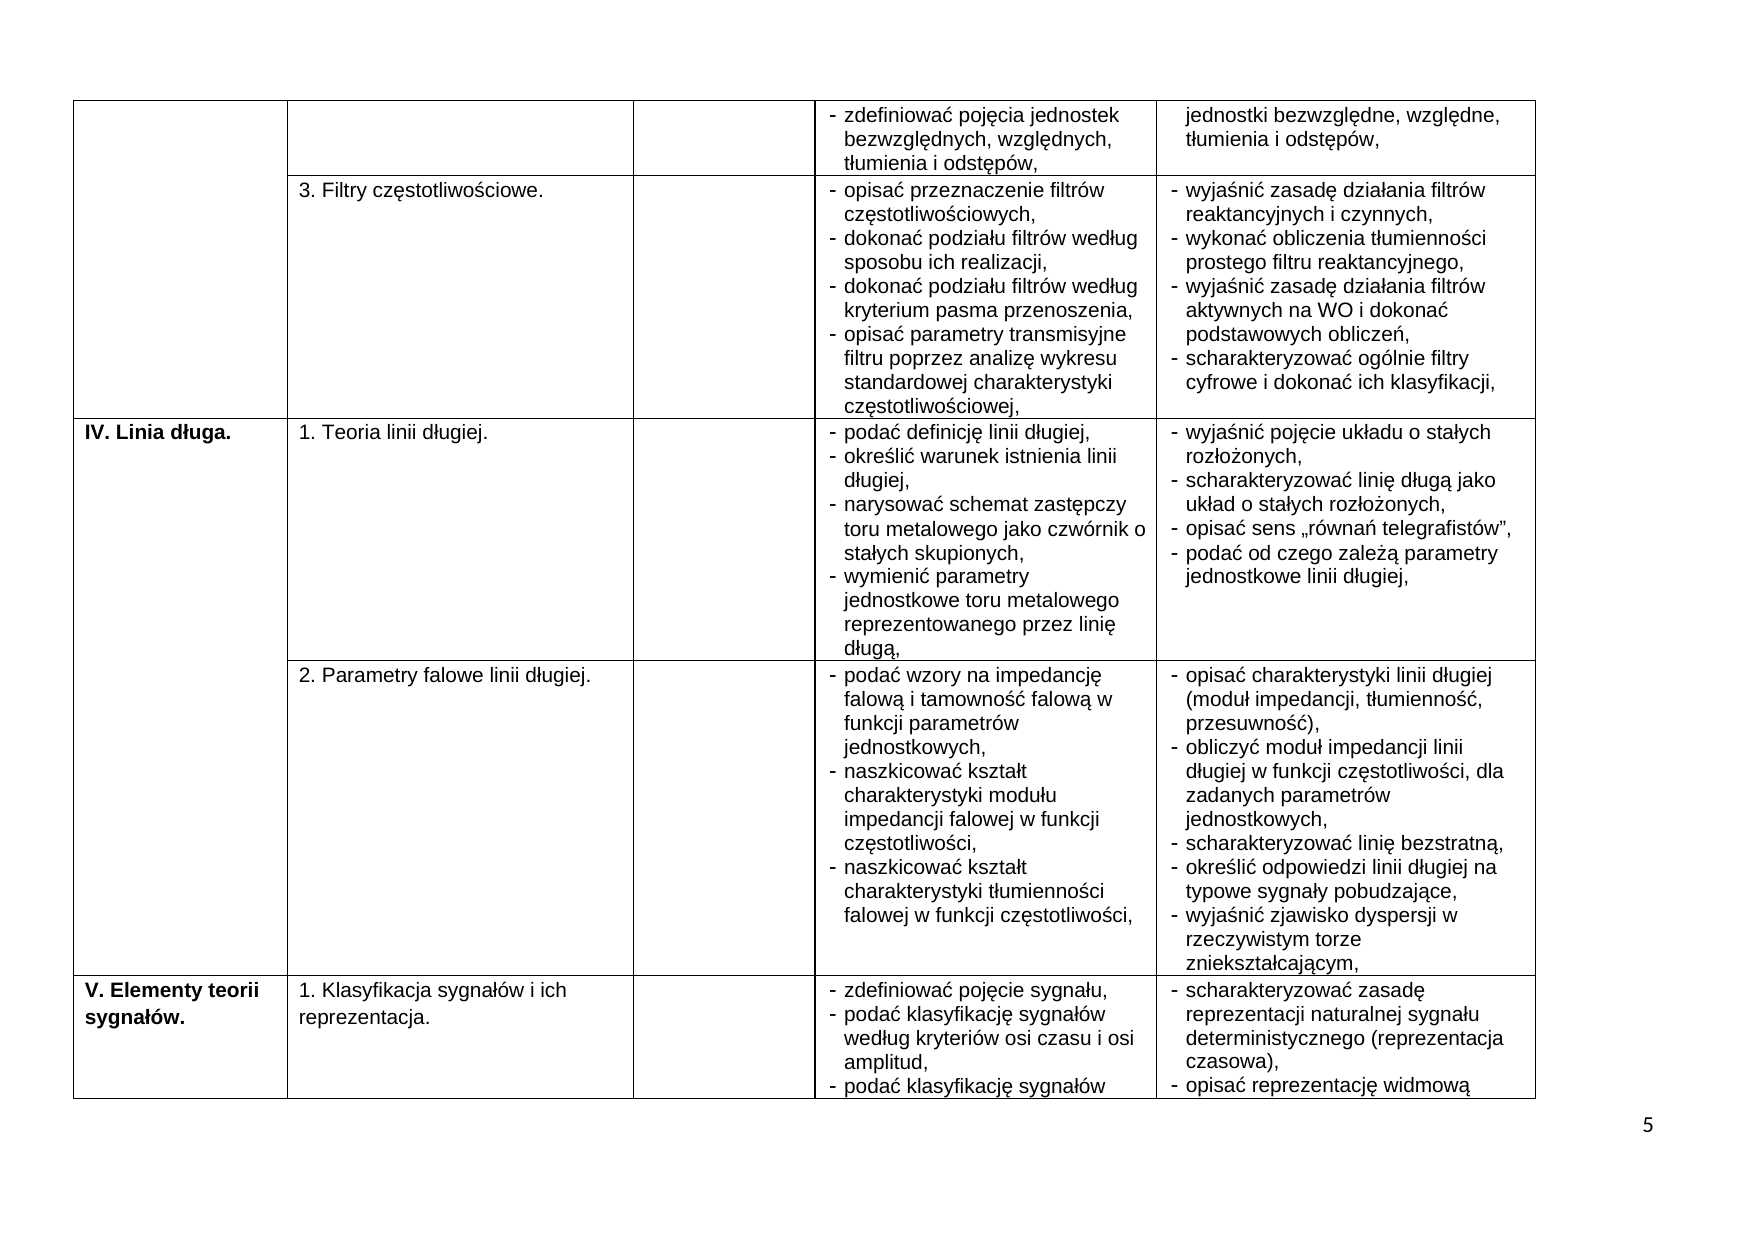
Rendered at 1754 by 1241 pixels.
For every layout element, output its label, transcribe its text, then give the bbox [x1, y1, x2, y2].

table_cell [288, 101, 633, 175]
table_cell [1157, 101, 1535, 175]
table_cell podać definicję linii długiej, określić warunek istnienia linii długiej, narysować schemat zastępczy toru metalowego jako czwórnik o stałych skupionych, wymienić parametry jednostkowe toru metalowego reprezentowanego przez linię długą, [816, 419, 1156, 660]
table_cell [74, 976, 287, 1097]
table_cell wyjaśnić zasadę działania filtrów reaktancyjnych i czynnych, wykonać obliczenia tłumienności prostego filtru reaktancyjnego, wyjaśnić zasadę działania filtrów aktywnych na WO i dokonać podstawowych obliczeń, scharakteryzować ogólnie filtry cyfrowe i dokonać ich klasyfikacji, [1157, 176, 1535, 418]
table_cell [816, 976, 1156, 1097]
table_cell opisać przeznaczenie filtrów częstotliwościowych, dokonać podziału filtrów według sposobu ich realizacji, dokonać podziału filtrów według kryterium pasma przenoszenia, opisać parametry transmisyjne filtru poprzez analizę wykresu standardowej charakterystyki częstotliwościowej, [816, 176, 1156, 418]
table_cell opisać charakterystyki linii długiej (moduł impedancji, tłumienność, przesuwność), obliczyć moduł impedancji linii długiej w funkcji częstotliwości, dla zadanych parametrów jednostkowych, scharakteryzować linię bezstratną, określić odpowiedzi linii długiej na typowe sygnały pobudzające, wyjaśnić zjawisko dyspersji w rzeczywistym torze zniekształcającym, [1157, 661, 1535, 975]
table_cell [634, 176, 814, 418]
table_cell IV. Linia długa. [74, 419, 287, 975]
table_cell [634, 661, 814, 975]
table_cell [816, 101, 1156, 175]
table_cell podać wzory na impedancję falową i tamowność falową w funkcji parametrów jednostkowych, naszkicować kształt charakterystyki modułu impedancji falowej w funkcji częstotliwości, naszkicować kształt charakterystyki tłumienności falowej w funkcji częstotliwości, [816, 661, 1156, 975]
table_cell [1157, 976, 1535, 1097]
table_cell 3. Filtry częstotliwościowe. [288, 176, 633, 418]
table_cell 2. Parametry falowe linii długiej. [288, 661, 633, 975]
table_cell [288, 976, 633, 1097]
table_cell wyjaśnić pojęcie układu o stałych rozłożonych, scharakteryzować linię długą jako układ o stałych rozłożonych, opisać sens „równań telegrafistów”, podać od czego zależą parametry jednostkowe linii długiej, [1157, 419, 1535, 660]
table_cell 1. Teoria linii długiej. [288, 419, 633, 660]
table_cell [634, 419, 814, 660]
table_cell [634, 101, 814, 175]
table_cell [634, 976, 814, 1097]
